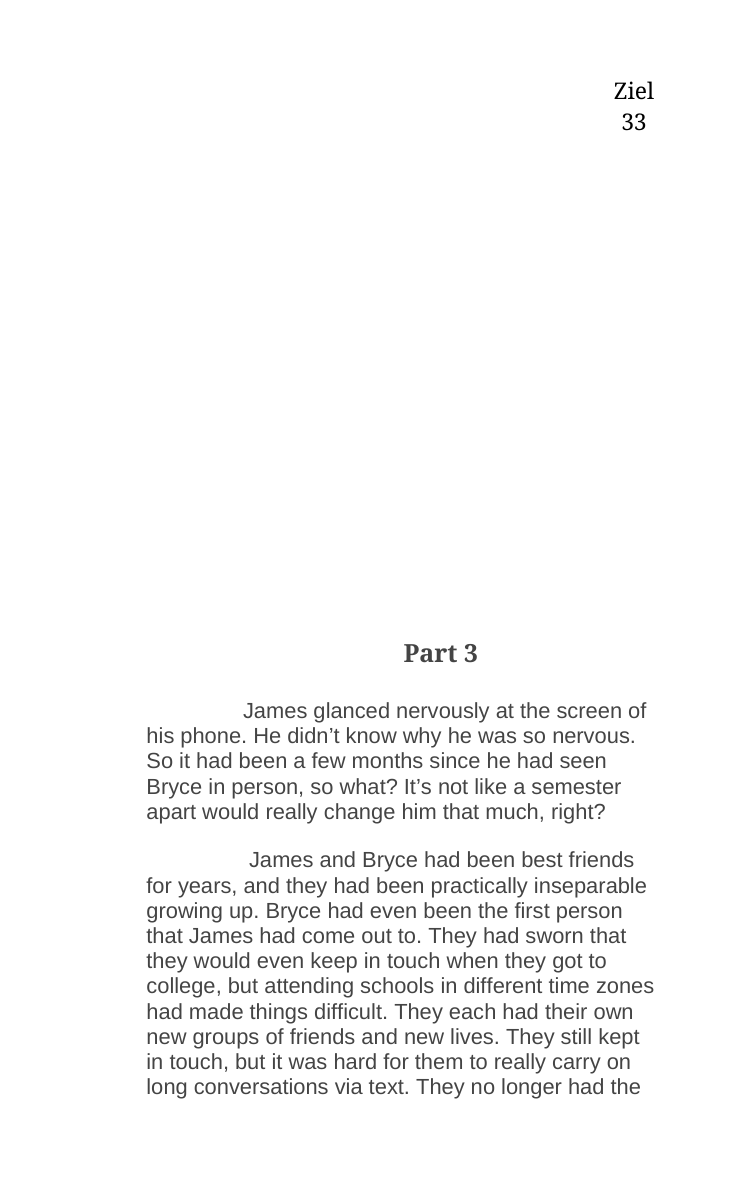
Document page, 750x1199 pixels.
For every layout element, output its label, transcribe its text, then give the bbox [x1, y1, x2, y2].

text James glanced nervously at the screen of his phone. He didn’t know why he was so nervous. So it had been a few months since he had seen Bryce in person, so what? It’s not like a semester apart would really change him that much, right? [146, 698, 660, 824]
text Part 3 [146, 635, 660, 669]
